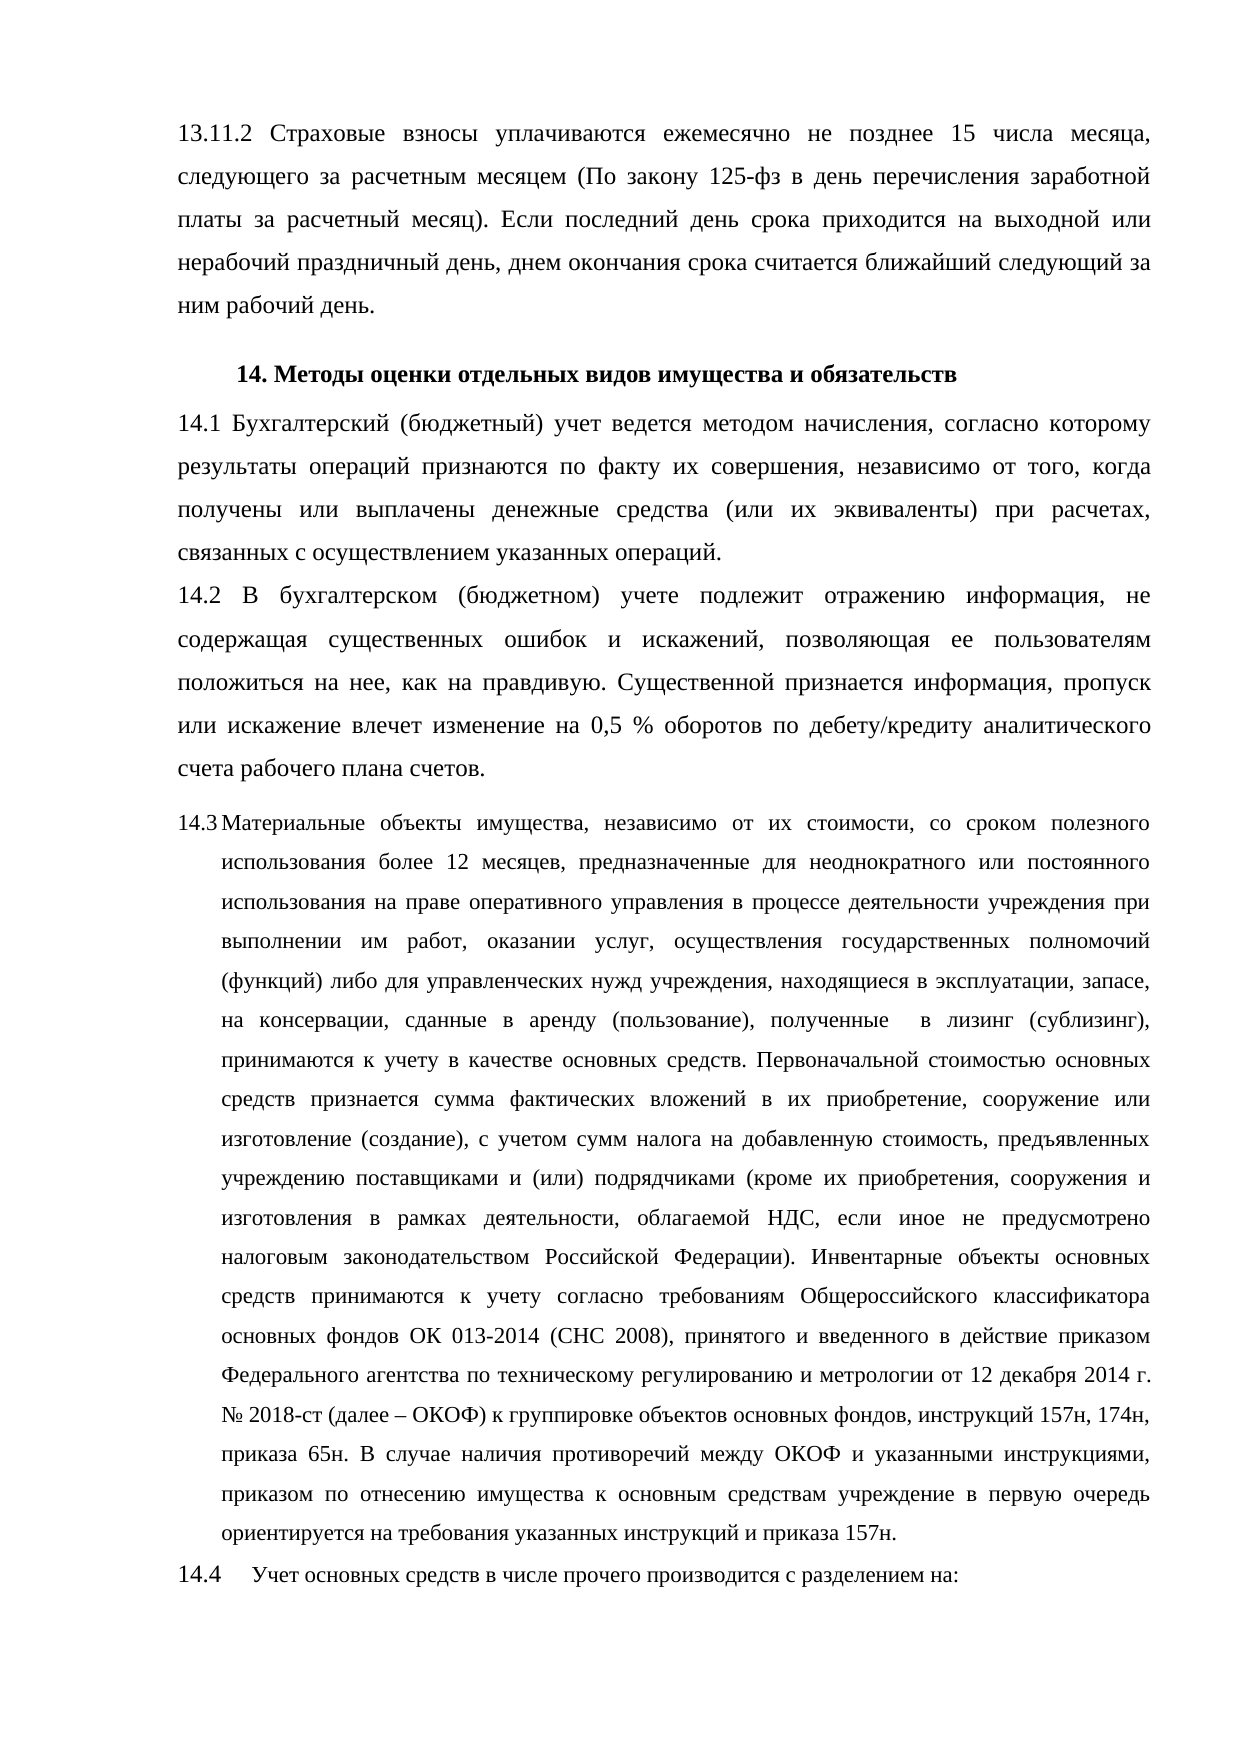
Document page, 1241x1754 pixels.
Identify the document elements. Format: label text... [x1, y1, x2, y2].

text 14.1 Бухгалтерский (бюджетный) учет ведется методом начисления, согласно которому результаты операций признаются по факту их совершения, независимо от того, когда получены или выплачены денежные средства (или их эквиваленты) при расчетах, связанных с осуществлением указанных операций. [177, 408, 1152, 566]
text 13.11.2 Страховые взносы уплачиваются ежемесячно не позднее 15 числа месяца, следующего за расчетным месяцем (По закону 125-фз в день перечисления заработной платы за расчетный месяц). Если последний день срока приходится на выходной или нерабочий праздничный день, днем окончания срока считается ближайший следующий за ним рабочий день. [177, 118, 1152, 319]
text 14.2 В бухгалтерском (бюджетном) учете подлежит отражению информация, не содержащая существенных ошибок и искажений, позволяющая ее пользователям положиться на нее, как на правдивую. Существенной признается информация, пропуск или искажение влечет изменение на 0,5 % оборотов по дебету/кредиту аналитического счета рабочего плана счетов. [177, 581, 1152, 782]
list Материальные объекты имущества, независимо от их стоимости, со сроком полезного использования более 12 месяцев, предназначенные для неоднократного или постоянного использования на праве оперативного управления в процессе деятельности учреждения при выполнении им работ, оказании услуг, осуществления государственных полномочий (функций) либо для управленческих нужд учреждения, находящиеся в эксплуатации, запасе, на консервации, сданные в аренду (пользование), полученные в лизинг (сублизинг), принимаются к учету в качестве основных средств. Первоначальной стоимостью основных средств признается сумма фактических вложений в их приобретение, сооружение или изготовление (создание), с учетом сумм налога на добавленную стоимость, предъявленных учреждению поставщиками и (или) подрядчиками (кроме их приобретения, сооружения и изготовления в рамках деятельности, облагаемой НДС, если иное не предусмотрено налоговым законодательством Российской Федерации). Инвентарные объекты основных средств принимаются к учету согласно требованиям Общероссийского классификатора основных фондов ОК 013-2014 (СНС 2008), принятого и введенного в действие приказом Федерального агентства по техническому регулированию и метрологии от 12 декабря . № 2018-ст (далее – ОКОФ) к группировке объектов основных фондов, инструкций 157н, 174н, приказа 65н. В случае наличия противоречий между ОКОФ и указанными инструкциями, приказом по отнесению имущества к основным средствам учреждение в первую очередь ориентируется на требования указанных инструкций и приказа 157н. [177, 809, 1152, 1546]
list Учет основных средств в числе прочего производится с разделением на: [177, 1559, 1152, 1588]
subtitle Методы оценки отдельных видов имущества и обязательств [236, 359, 1152, 387]
